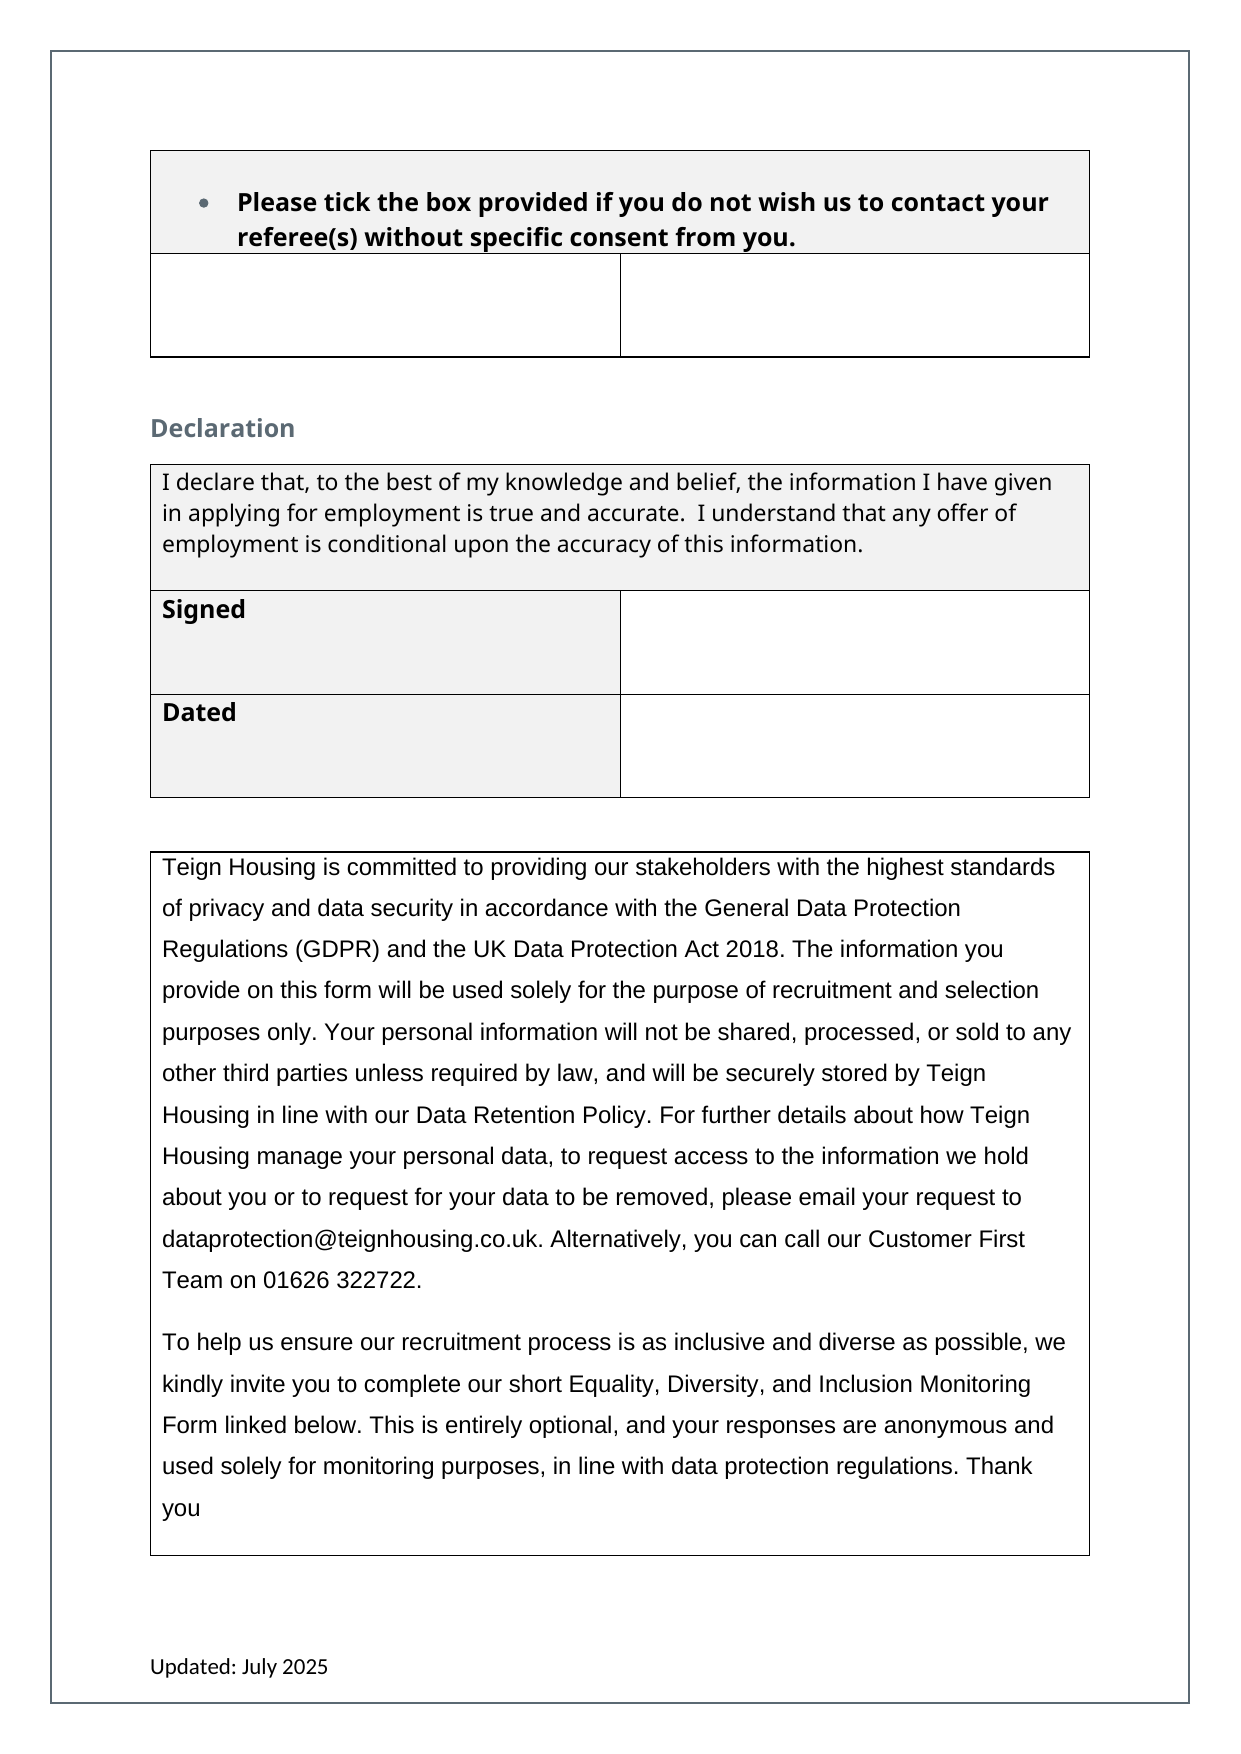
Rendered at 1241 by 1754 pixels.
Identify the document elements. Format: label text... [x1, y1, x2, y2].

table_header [151, 853, 1089, 1555]
table_cell Signed [151, 591, 620, 694]
table_cell [621, 695, 1089, 797]
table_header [151, 151, 1089, 253]
table_cell [621, 254, 1089, 356]
table_header I declare that, to the best of my knowledge and belief, the information I have given in applying for employment is true and accurate. I understand that any offer of employment is conditional upon the accuracy of this information. [151, 465, 1089, 590]
table_cell [621, 591, 1089, 694]
text Declaration [150, 411, 1090, 445]
table_cell Dated [151, 695, 620, 797]
table_cell [151, 254, 620, 356]
